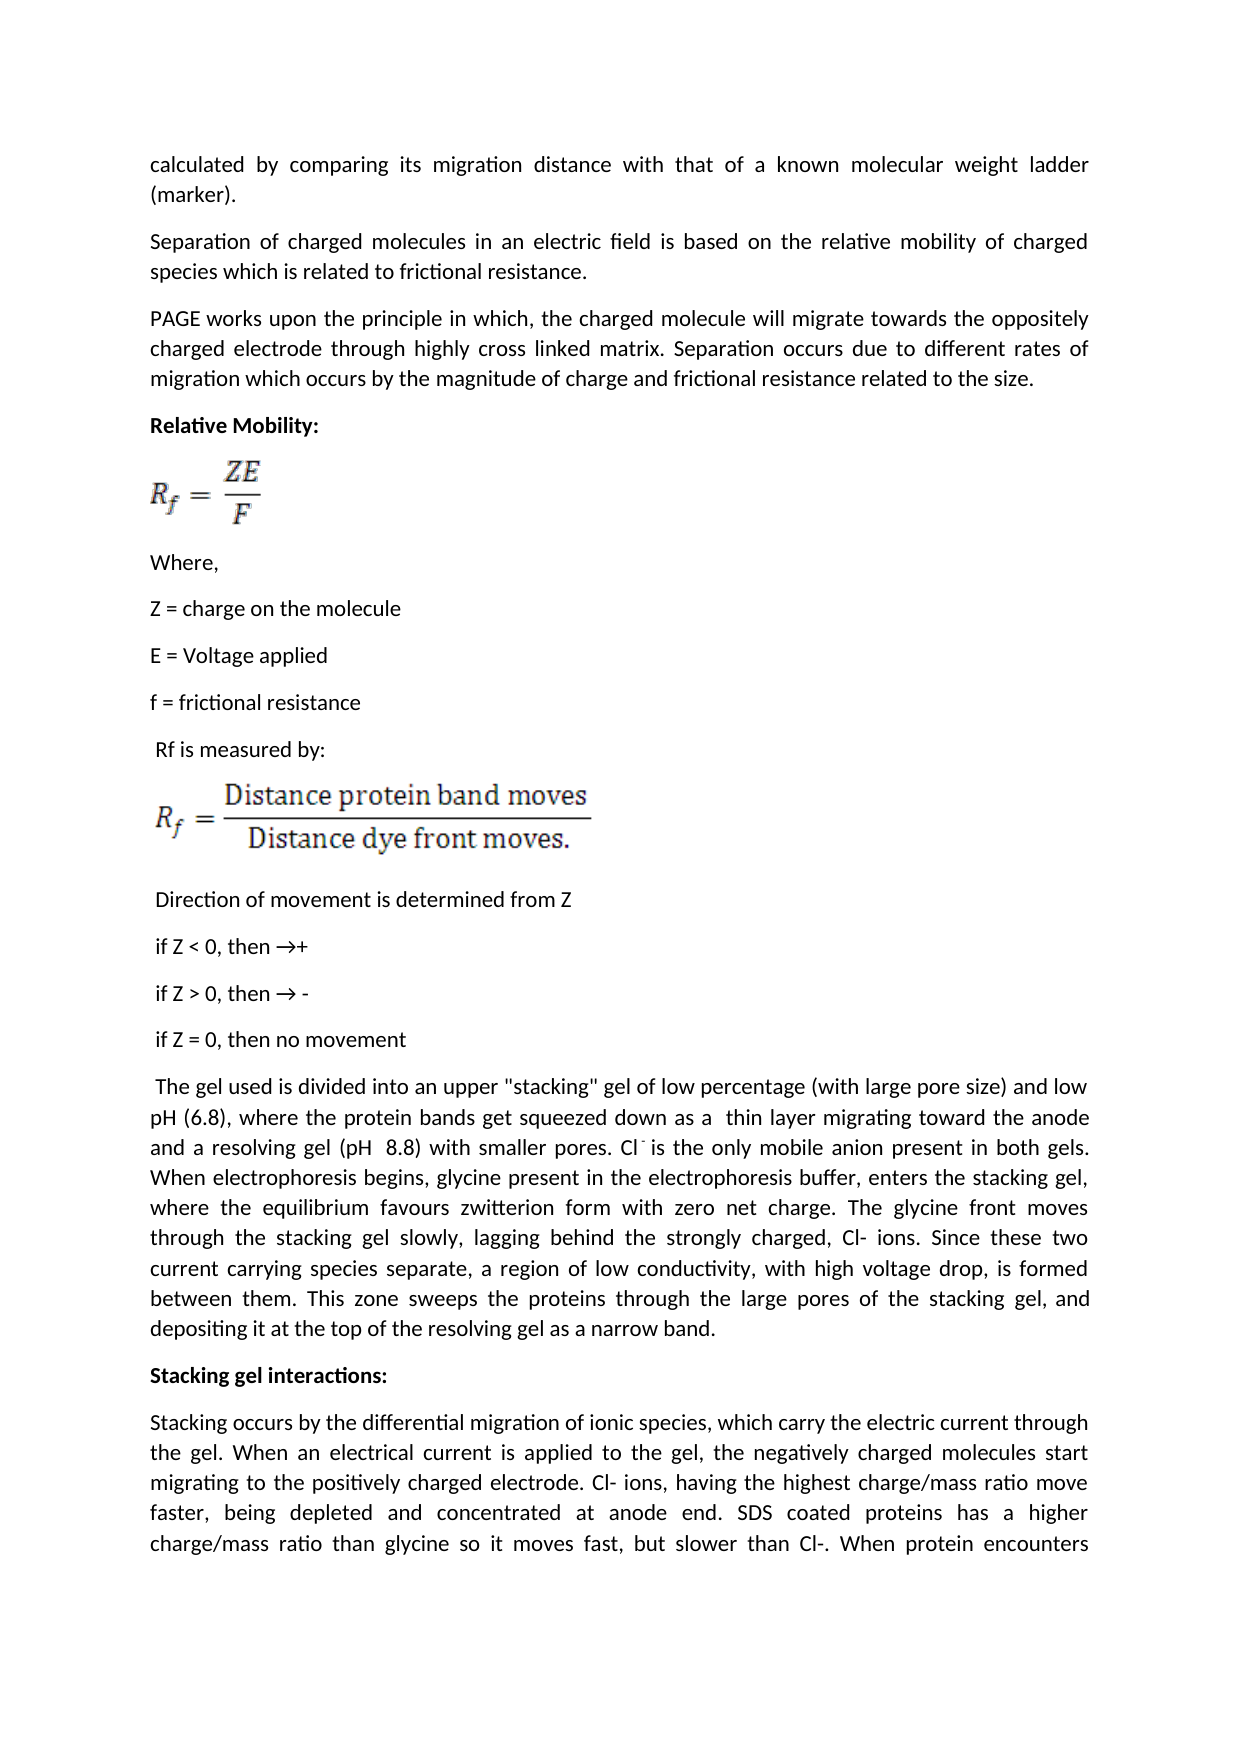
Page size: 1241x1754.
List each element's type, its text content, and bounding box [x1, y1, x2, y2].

text Z = charge on the molecule [150, 594, 1090, 622]
picture [155, 782, 592, 861]
text Separation of charged molecules in an electric field is based on the relative mobility of charged species which is related to frictional resistance. [150, 227, 1090, 285]
text Direction of movement is determined from Z [150, 885, 1090, 913]
text f = frictional resistance [150, 688, 1090, 716]
picture [150, 458, 261, 529]
text if Z = 0, then no movement [150, 1026, 1090, 1054]
text E = Voltage applied [150, 641, 1090, 669]
text PAGE works upon the principle in which, the charged molecule will migrate towards the oppositely charged electrode through highly cross linked matrix. Separation occurs due to different rates of migration which occurs by the magnitude of charge and frictional resistance related to the size. [150, 304, 1090, 393]
text Relative Mobility: [150, 411, 1090, 439]
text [150, 1408, 1090, 1557]
text The gel used is divided into an upper "stacking" gel of low percentage (with large pore size) and low pH (6.8), where the protein bands get squeezed down as a thin layer migrating toward the anode and a resolving gel (pH 8.8) with smaller pores. Cl - is the only mobile anion present in both gels. When electrophoresis begins, glycine present in the electrophoresis buffer, enters the stacking gel, where the equilibrium favours zwitterion form with zero net charge. The glycine front moves through the stacking gel slowly, lagging behind the strongly charged, Cl- ions. Since these two current carrying species separate, a region of low conductivity, with high voltage drop, is formed between them. This zone sweeps the proteins through the large pores of the stacking gel, and depositing it at the top of the resolving gel as a narrow band. [150, 1072, 1090, 1342]
text if Z > 0, then → - [150, 979, 1090, 1007]
text Rf is measured by: [150, 735, 1090, 763]
text if Z < 0, then →+ [150, 932, 1090, 960]
text Where, [150, 548, 1090, 576]
text Stacking gel interactions: [150, 1361, 1090, 1389]
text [150, 150, 1090, 208]
